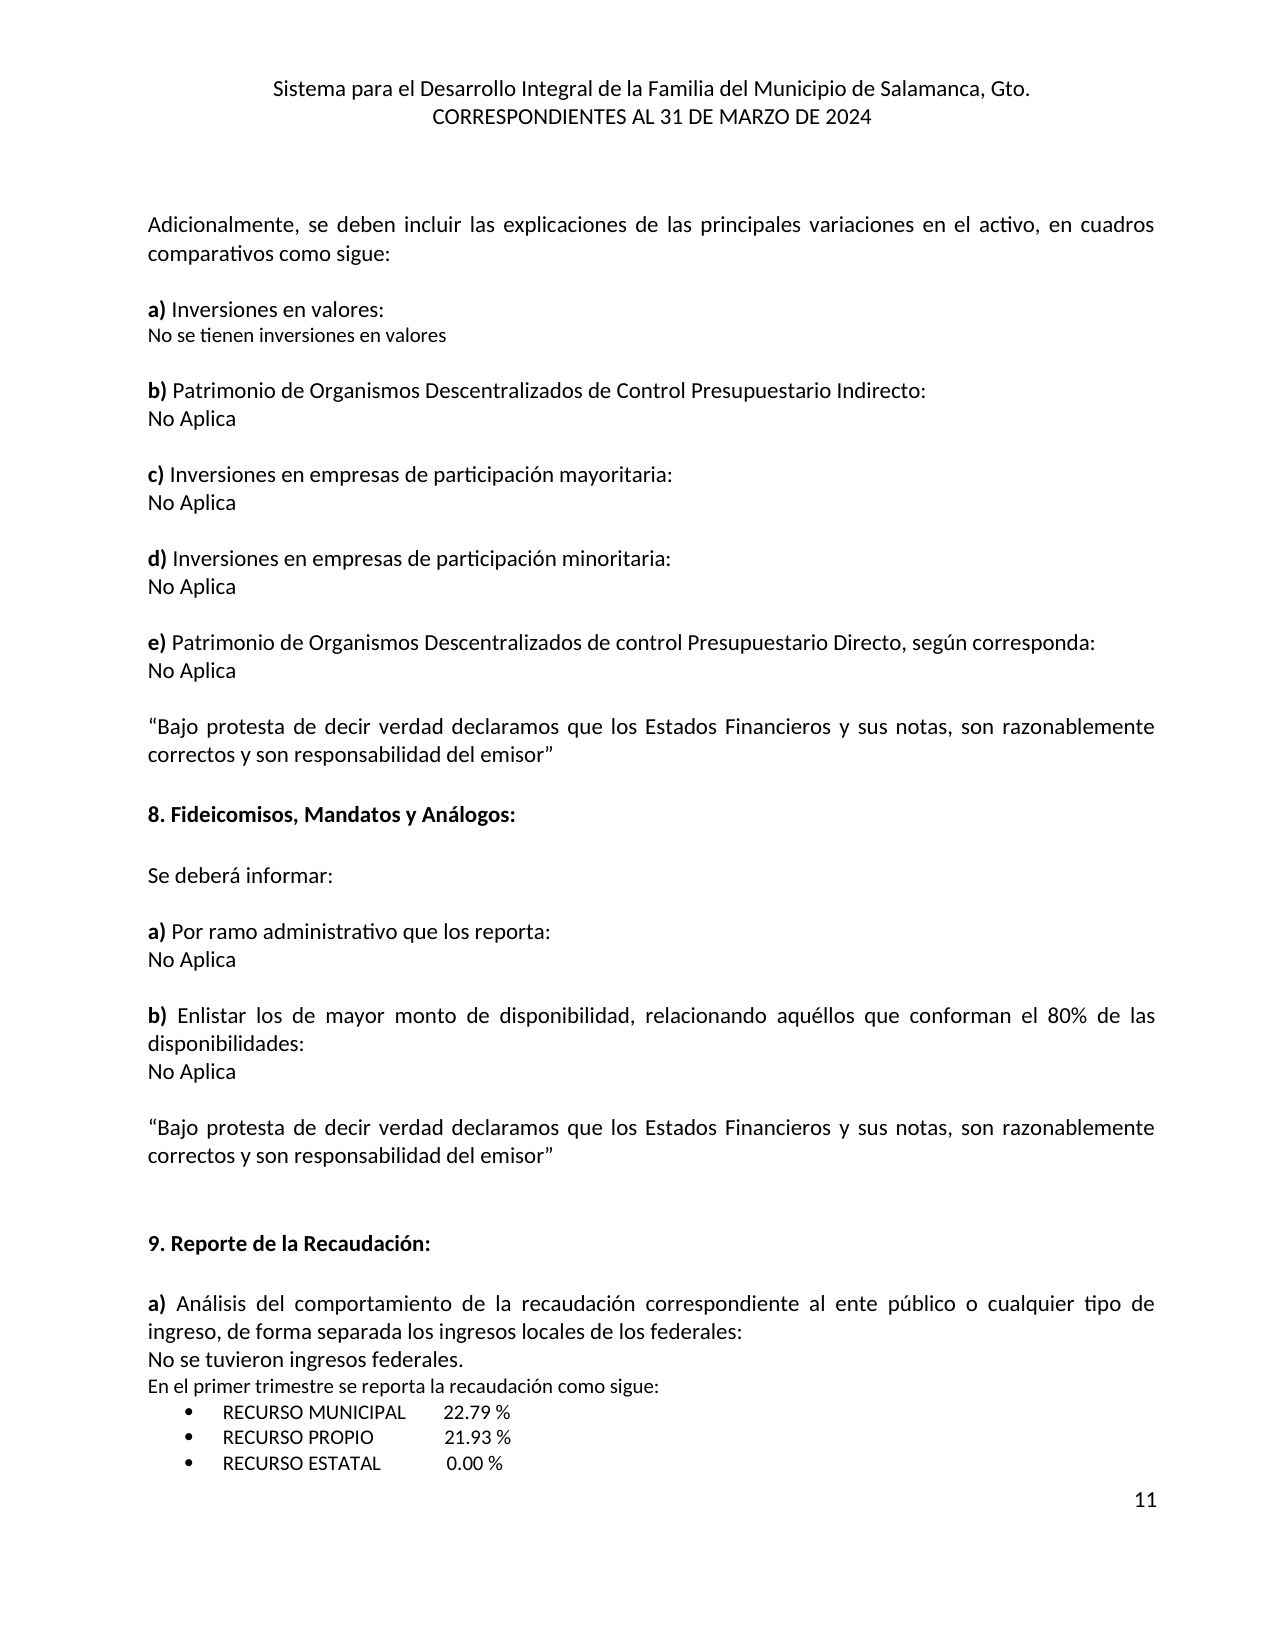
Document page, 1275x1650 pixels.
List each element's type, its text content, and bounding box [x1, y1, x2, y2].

text a) Análisis del comportamiento de la recaudación correspondiente al ente público o cualquier tipo de ingreso, de forma separada los ingresos locales de los federales: [148, 1289, 1157, 1346]
text No se tienen inversiones en valores [148, 323, 1157, 348]
text No Aplica [148, 572, 1157, 600]
text No Aplica [148, 945, 1157, 973]
subtitle 9. Reporte de la Recaudación: [148, 1229, 1157, 1257]
text No Aplica [148, 404, 1157, 432]
list RECURSO MUNICIPAL 22.79 % [185, 1399, 1157, 1424]
text No Aplica [148, 1057, 1157, 1085]
text Se deberá informar: [148, 861, 1157, 889]
text No Aplica [148, 656, 1157, 684]
text e) Patrimonio de Organismos Descentralizados de control Presupuestario Directo, según corresponda: [148, 628, 1157, 656]
text “Bajo protesta de decir verdad declaramos que los Estados Financieros y sus notas, son razonablemente correctos y son responsabilidad del emisor” [148, 1113, 1157, 1169]
text Adicionalmente, se deben incluir las explicaciones de las principales variaciones en el activo, en cuadros comparativos como sigue: [148, 211, 1157, 267]
text a) Por ramo administrativo que los reporta: [148, 917, 1157, 945]
text d) Inversiones en empresas de participación minoritaria: [148, 544, 1157, 572]
text “Bajo protesta de decir verdad declaramos que los Estados Financieros y sus notas, son razonablemente correctos y son responsabilidad del emisor” [148, 712, 1157, 768]
text a) Inversiones en valores: [148, 295, 1157, 323]
text b) Patrimonio de Organismos Descentralizados de Control Presupuestario Indirecto: [148, 376, 1157, 404]
text En el primer trimestre se reporta la recaudación como sigue: [148, 1373, 1157, 1399]
text No se tuvieron ingresos federales. [148, 1346, 1157, 1373]
text c) Inversiones en empresas de participación mayoritaria: [148, 460, 1157, 488]
text b) Enlistar los de mayor monto de disponibilidad, relacionando aquéllos que conforman el 80% de las disponibilidades: [148, 1001, 1157, 1057]
text No Aplica [148, 488, 1157, 516]
list RECURSO PROPIO 21.93 % [185, 1424, 1157, 1450]
list RECURSO ESTATAL 0.00 % [185, 1450, 1157, 1475]
subtitle 8. Fideicomisos, Mandatos y Análogos: [148, 801, 1157, 829]
